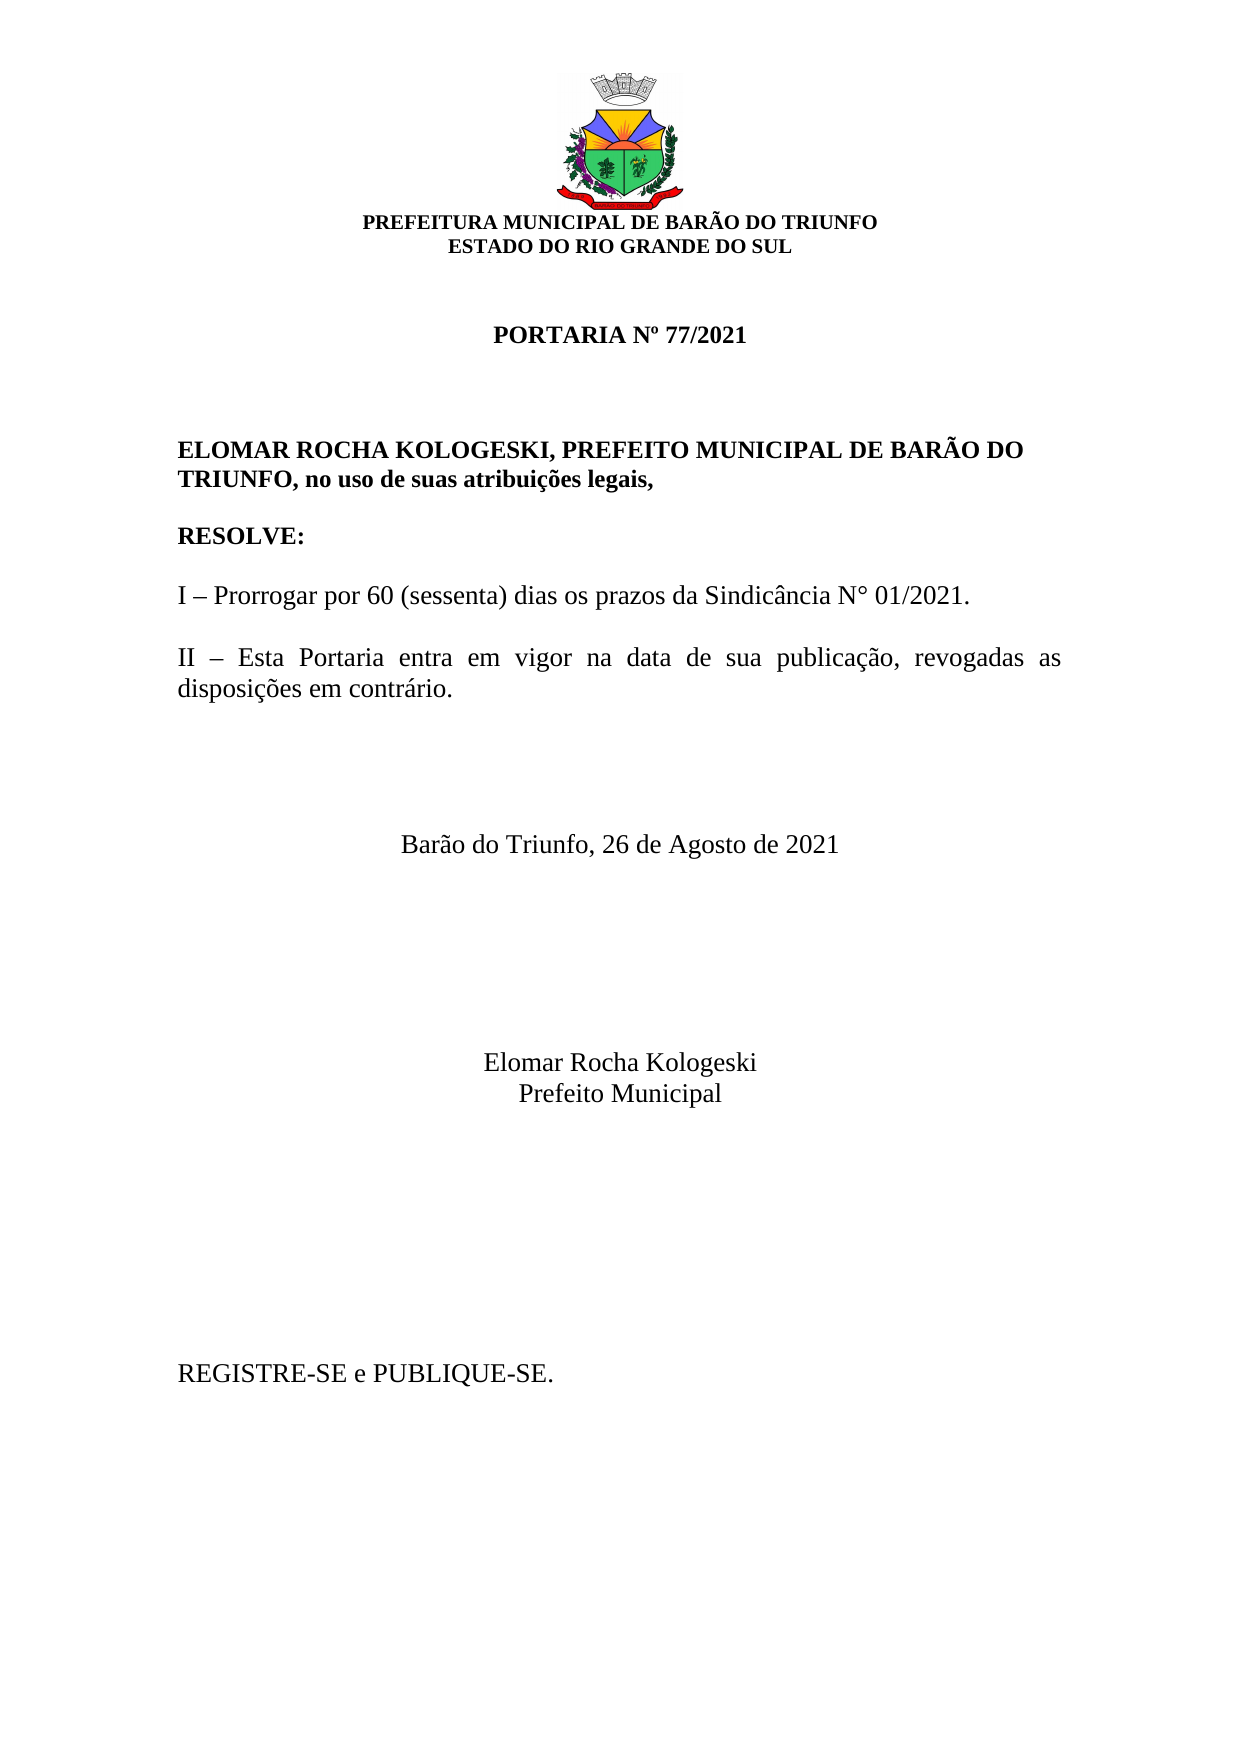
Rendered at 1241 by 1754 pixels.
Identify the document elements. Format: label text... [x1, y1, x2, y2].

text Elomar Rocha Kologeski [177, 1046, 1063, 1077]
text II – Esta Portaria entra em vigor na data de sua publicação, revogadas as disposições em contrário. [177, 641, 1063, 703]
picture [556, 73, 684, 210]
text ELOMAR ROCHA KOLOGESKI, PREFEITO MUNICIPAL DE BARÃO DO TRIUNFO, no uso de suas atribuições legais, [177, 435, 1063, 493]
text I – Prorrogar por 60 (sessenta) dias os prazos da Sindicância N° 01/2021. [177, 579, 1063, 610]
text Barão do Triunfo, 26 de Agosto de 2021 [177, 828, 1063, 859]
text REGISTRE-SE e PUBLIQUE-SE. [177, 1357, 1063, 1389]
text RESOLVE: [177, 521, 1063, 550]
text Prefeito Municipal [177, 1077, 1063, 1108]
text PORTARIA Nº 77/2021 [177, 320, 1063, 349]
